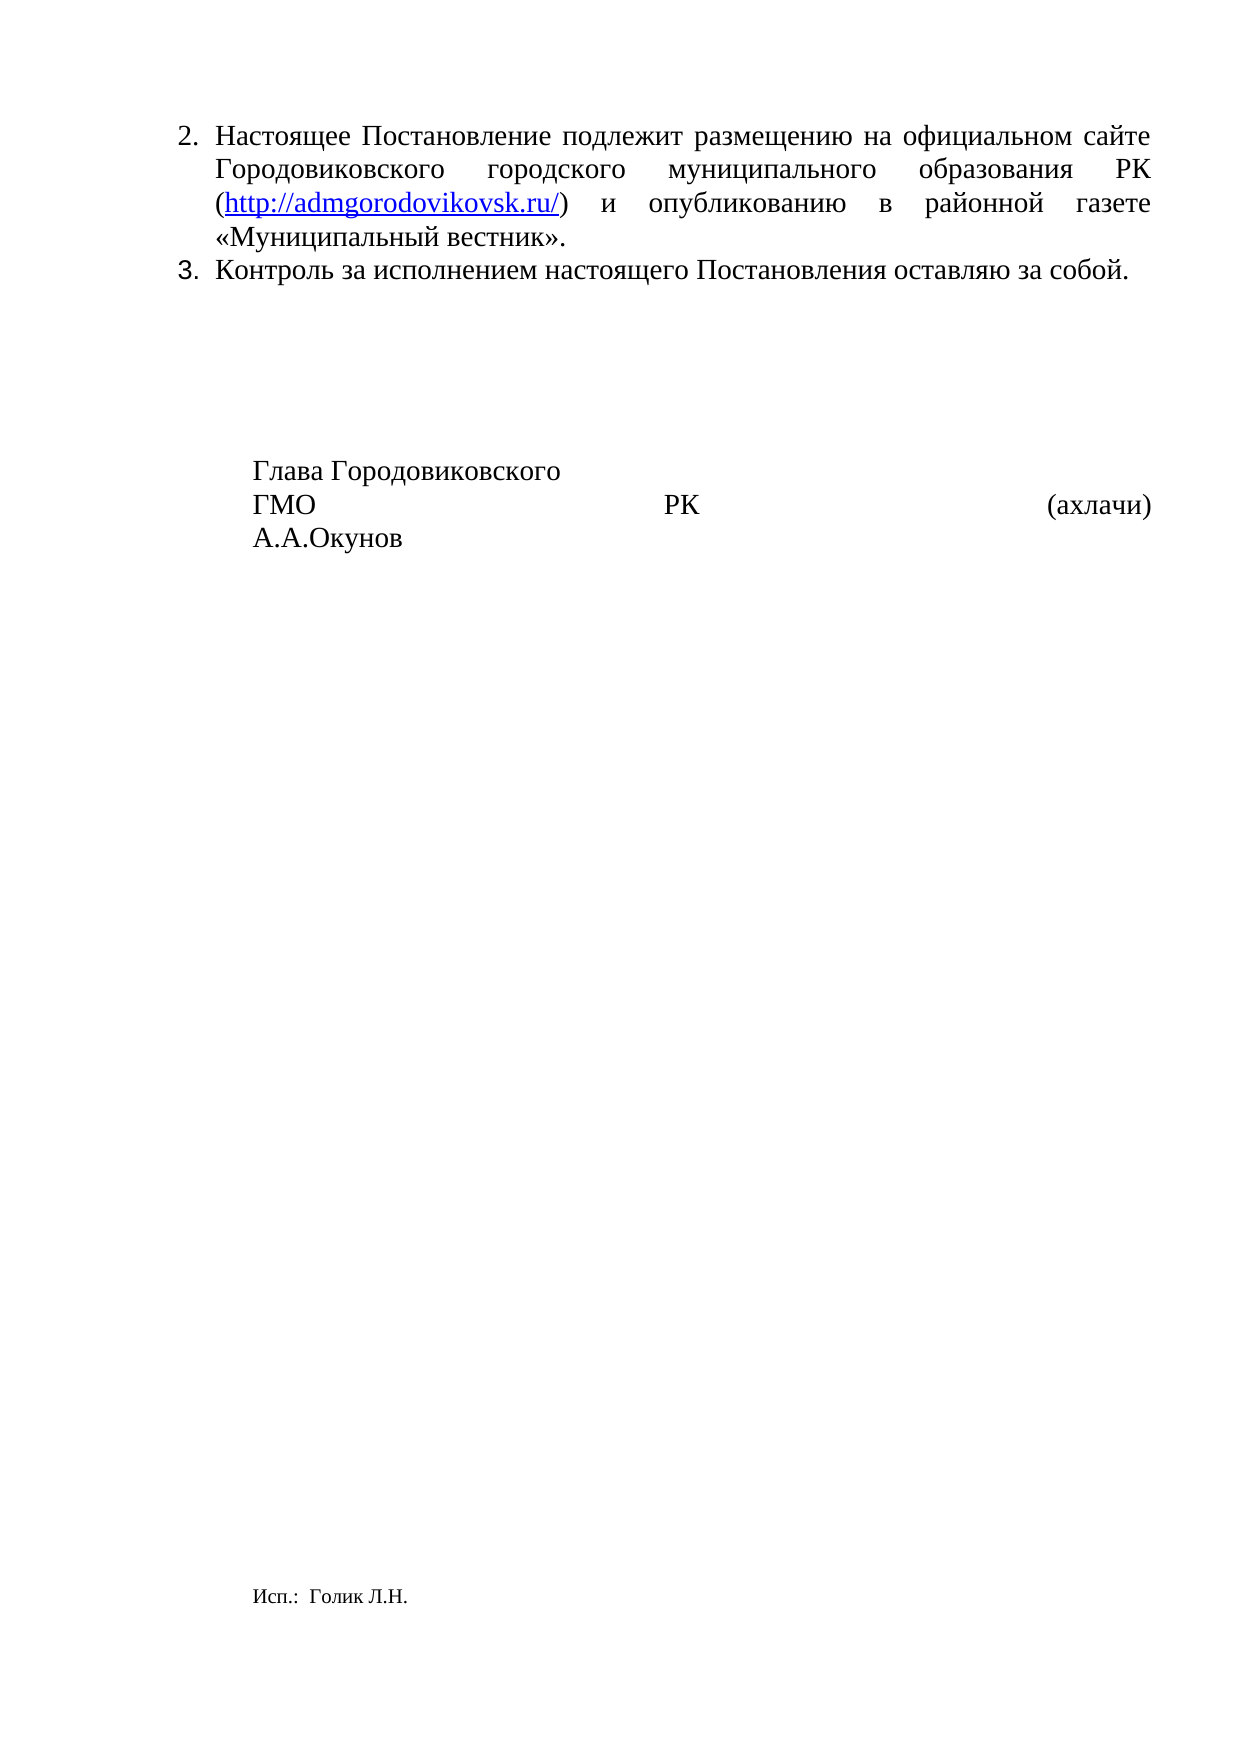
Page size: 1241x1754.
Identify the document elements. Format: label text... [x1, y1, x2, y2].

text Исп.: Голик Л.Н. [252, 1584, 1152, 1608]
list Настоящее Постановление подлежит размещению на официальном сайте Городовиковского городского муниципального образования РК (http://admgorodovikovsk.ru/) и опубликованию в районной газете «Муниципальный вестник». [177, 118, 1152, 252]
text Глава Городовиковского [252, 453, 1152, 487]
list Контроль за исполнением настоящего Постановления оставляю за собой. [177, 252, 1152, 286]
text ГМО РК (ахлачи) А.А.Окунов [252, 487, 1152, 554]
